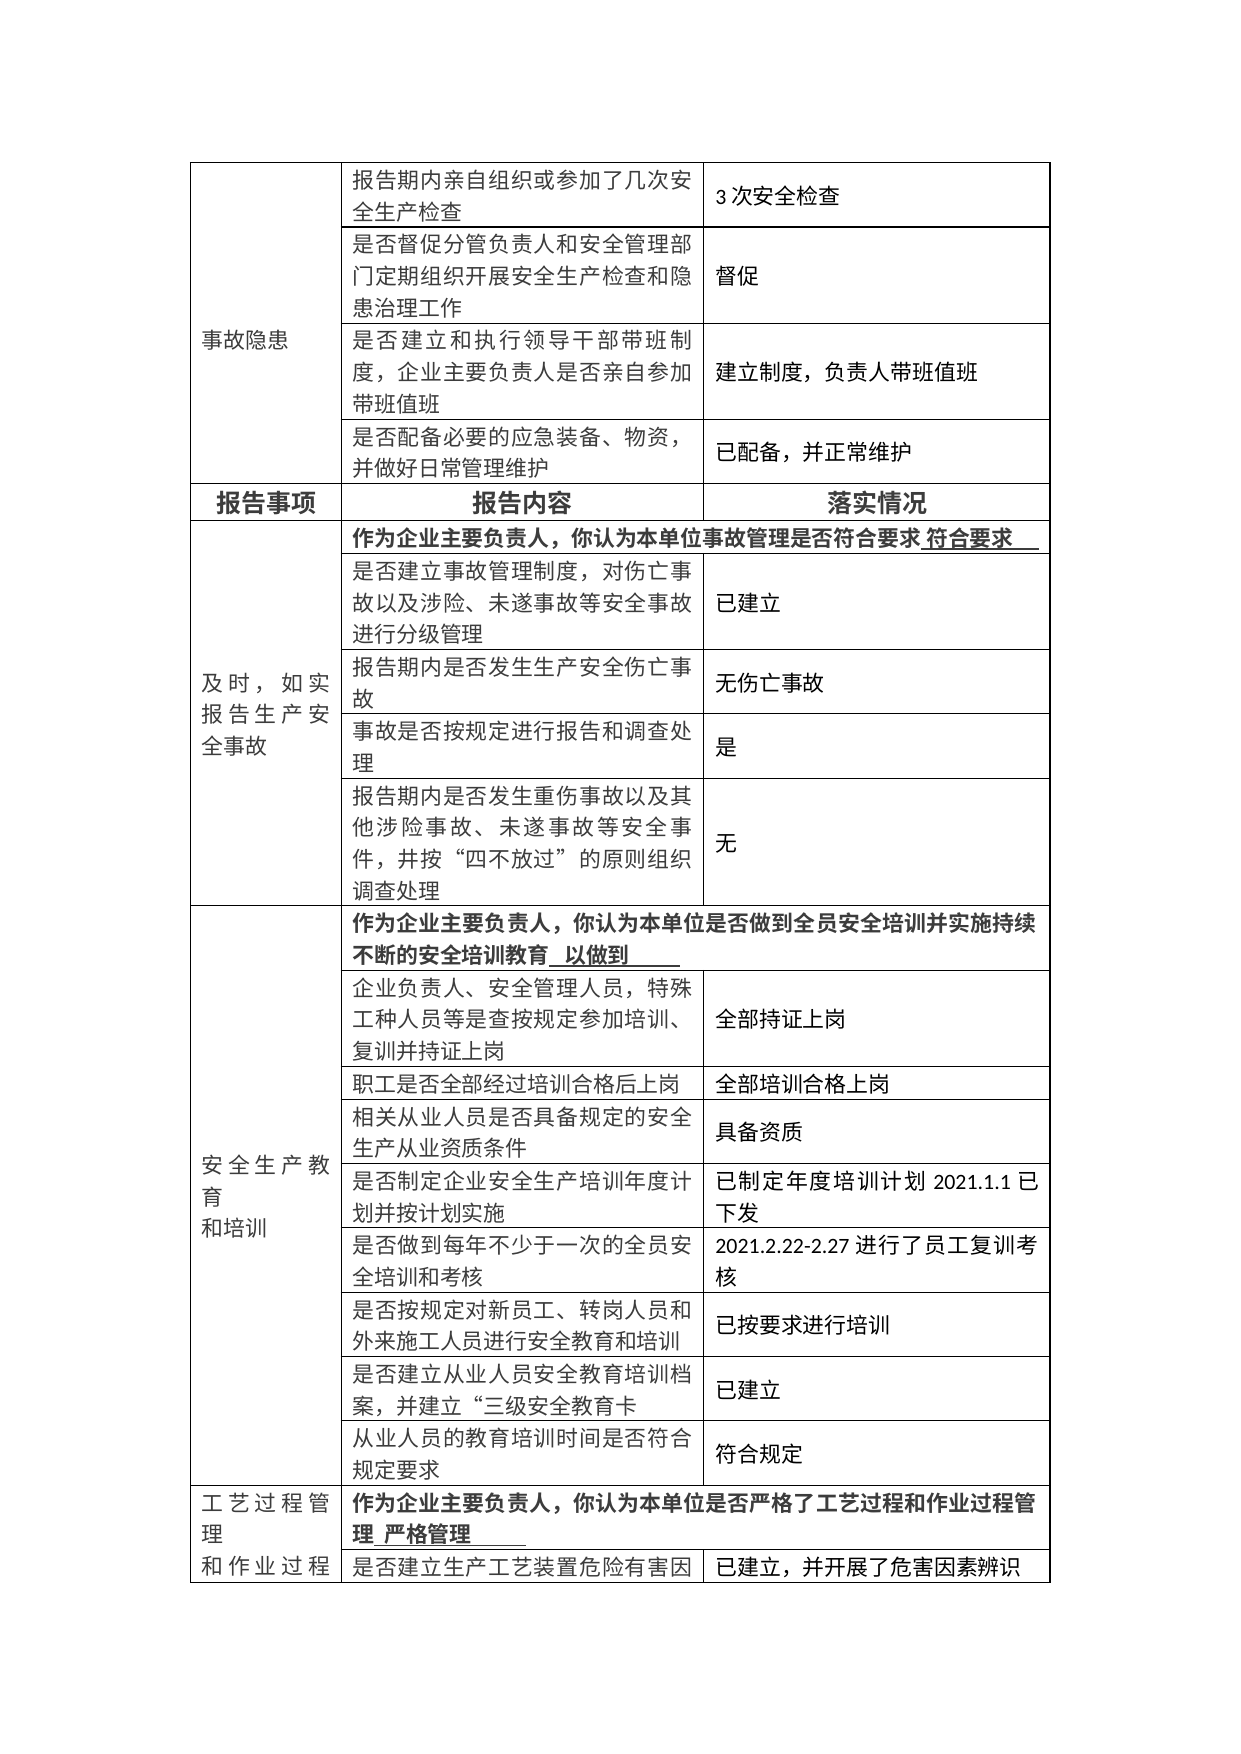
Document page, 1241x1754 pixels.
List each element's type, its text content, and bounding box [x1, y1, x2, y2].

table_cell 相关从业人员是否具备规定的安全生产从业资质条件 [342, 1100, 703, 1163]
table_cell 安全生产教育 和培训 [191, 906, 341, 1485]
table_cell 是否按规定对新员工、转岗人员和外来施工人员进行安全教育和培训 [342, 1293, 703, 1356]
table_cell 从业人员的教育培训时间是否符合规定要求 [342, 1421, 703, 1485]
table_cell 建立制度，负责人带班值班 [704, 324, 1049, 418]
table_cell 是 [704, 714, 1049, 778]
table_cell 职工是否全部经过培训合格后上岗 [342, 1067, 703, 1098]
table_cell 是否制定企业安全生产培训年度计划并按计划实施 [342, 1164, 703, 1227]
table_cell 符合规定 [704, 1421, 1049, 1485]
table_cell 是否督促分管负责人和安全管理部门定期组织开展安全生产检查和隐患治理工作 [342, 228, 703, 322]
table_cell 报告事项 [191, 484, 341, 520]
table_cell 已建立 [704, 1357, 1049, 1420]
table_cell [342, 1550, 703, 1582]
table_cell 已制定年度培训计划2021.1.1已下发 [704, 1164, 1049, 1227]
table_cell 落实情况 [704, 484, 1049, 520]
table_cell 3次安全检查 [704, 163, 1049, 226]
table_cell 是否做到每年不少于一次的全员安全培训和考核 [342, 1228, 703, 1292]
table_cell 已建立，并开展了危害因素辨识 [704, 1550, 1049, 1582]
table_cell 作为企业主要负责人，你认为本单位是否做到全员安全培训并实施持续不断的安全培训教育 以做到 [342, 906, 1049, 970]
table_cell 全部持证上岗 [704, 971, 1049, 1066]
table_cell 具备资质 [704, 1100, 1049, 1163]
table_cell 是否建立从业人员安全教育培训档案，并建立“三级安全教育卡 [342, 1357, 703, 1420]
table_cell 报告期内是否发生生产安全伤亡事故 [342, 650, 703, 713]
table_cell 报告期内是否发生重伤事故以及其他涉险事故、未遂事故等安全事件，井按“四不放过”的原则组织调查处理 [342, 779, 703, 905]
table_cell 是否建立和执行领导干部带班制度，企业主要负责人是否亲自参加带班值班 [342, 324, 703, 418]
table_cell 及时，如实报告生产安全事故 [191, 521, 341, 905]
table_cell 作为企业主要负责人，你认为本单位是否严格了工艺过程和作业过程管理 严格管理 [342, 1486, 1049, 1549]
table_cell 已建立 [704, 554, 1049, 649]
table_cell 无 [704, 779, 1049, 905]
table_cell 是否配备必要的应急装备、物资，并做好日常管理维护 [342, 420, 703, 483]
table_cell 督促 [704, 228, 1049, 322]
table_cell 全部培训合格上岗 [704, 1067, 1049, 1098]
table_cell 2021.2.22-2.27进行了员工复训考核 [704, 1228, 1049, 1292]
table_cell 工艺过程管理 和作业过程管理 [191, 1486, 341, 1582]
table_cell 已配备，并正常维护 [704, 420, 1049, 483]
table_cell 已按要求进行培训 [704, 1293, 1049, 1356]
table_cell 报告内容 [342, 484, 703, 520]
table_cell 是否建立事故管理制度，对伤亡事故以及涉险、未遂事故等安全事故进行分级管理 [342, 554, 703, 649]
table_cell 企业负责人、安全管理人员，特殊工种人员等是查按规定参加培训、复训并持证上岗 [342, 971, 703, 1066]
table_cell 作为企业主要负责人，你认为本单位事故管理是否符合要求 符合要求 [342, 521, 1049, 553]
table_cell 无伤亡事故 [704, 650, 1049, 713]
table_cell 报告期内亲自组织或参加了几次安全生产检查 [342, 163, 703, 226]
table_cell 事故是否按规定进行报告和调查处理 [342, 714, 703, 778]
